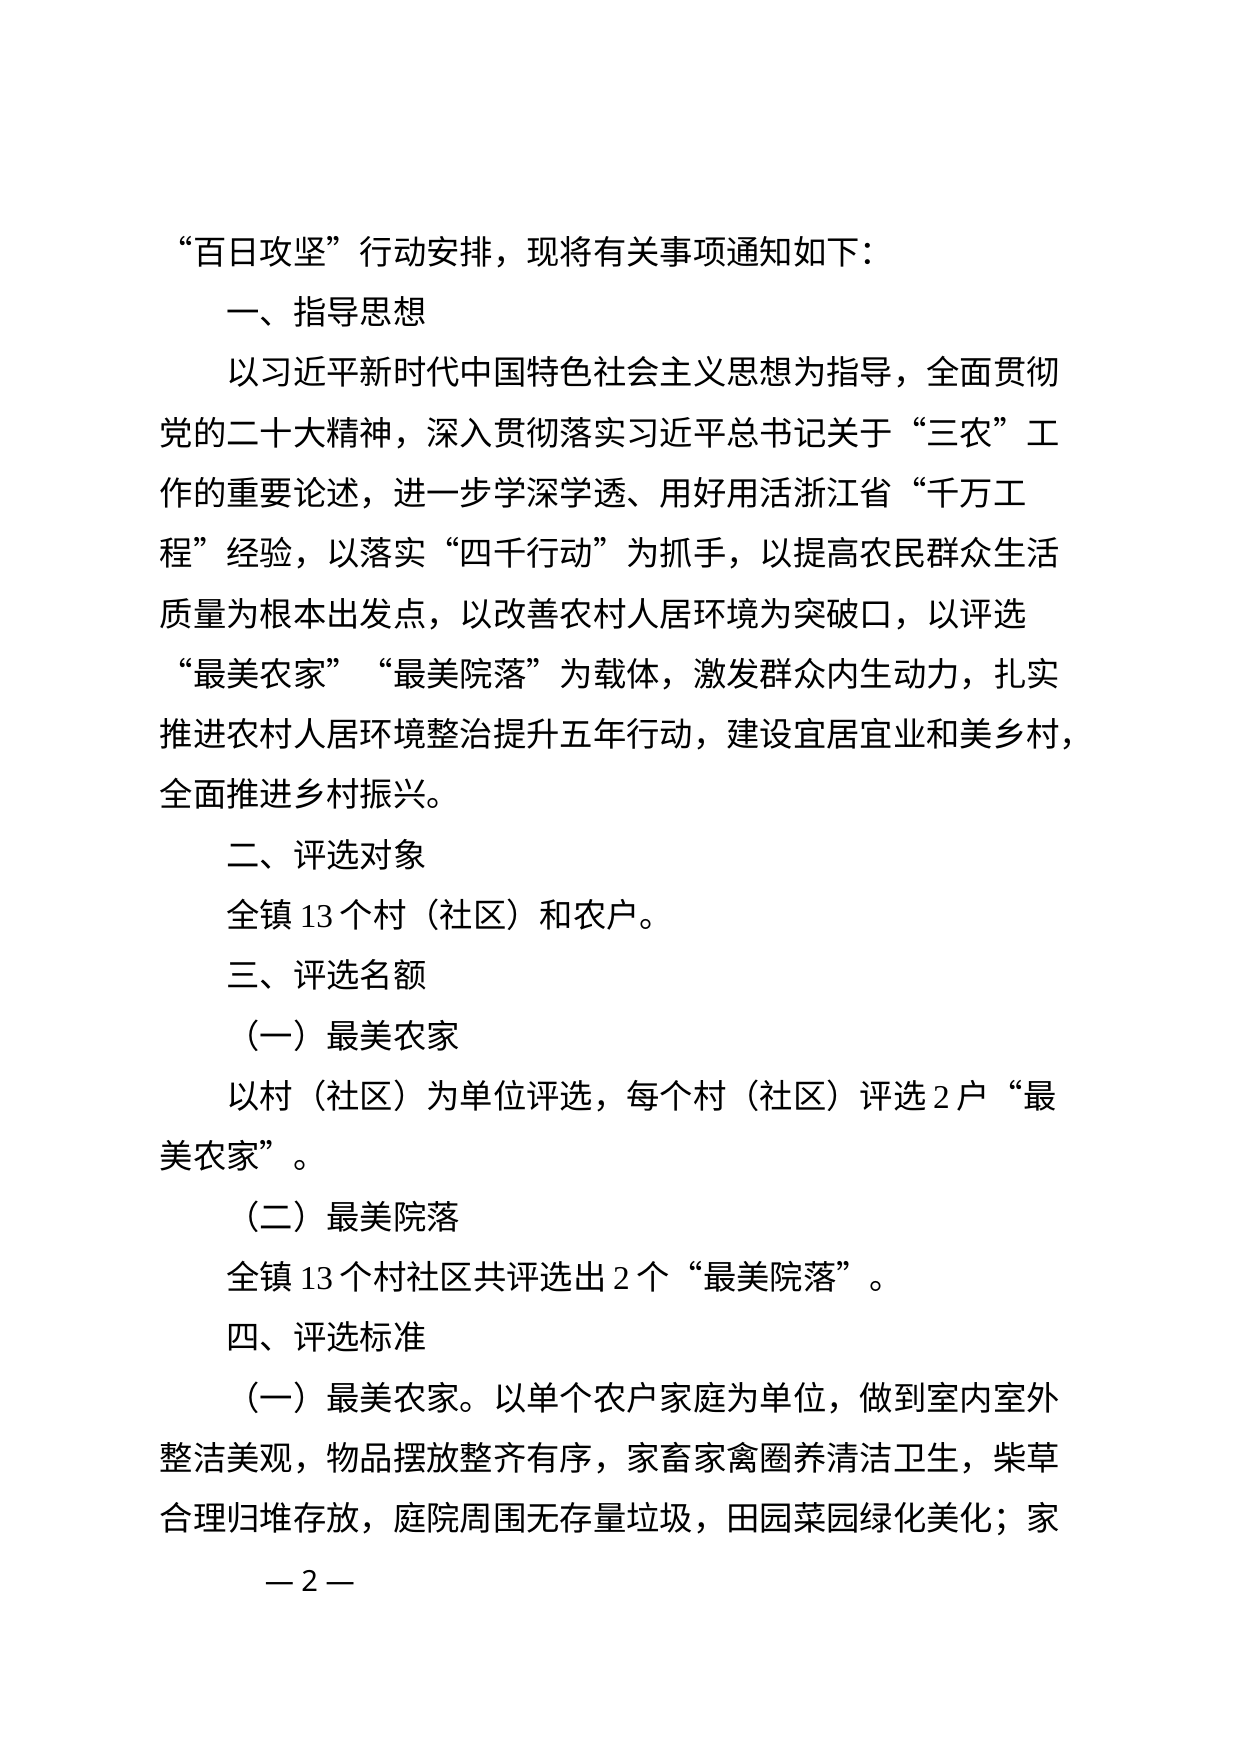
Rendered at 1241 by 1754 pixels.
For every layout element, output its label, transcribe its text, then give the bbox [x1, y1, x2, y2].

text 以村（社区）为单位评选，每个村（社区）评选2户“最美农家”。 [159, 1064, 1081, 1184]
text 全镇13个村社区共评选出2个“最美院落”。 [159, 1245, 1081, 1305]
text 三、评选名额 [159, 943, 1081, 1003]
text 四、评选标准 [159, 1305, 1081, 1365]
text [159, 1365, 1081, 1546]
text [159, 219, 1081, 280]
text （一）最美农家 [159, 1003, 1081, 1064]
text 以习近平新时代中国特色社会主义思想为指导，全面贯彻党的二十大精神，深入贯彻落实习近平总书记关于“三农”工作的重要论述，进一步学深学透、用好用活浙江省“千万工程”经验，以落实“四千行动”为抓手，以提高农民群众生活质量为根本出发点，以改善农村人居环境为突破口，以评选“最美农家”“最美院落”为载体，激发群众内生动力，扎实推进农村人居环境整治提升五年行动，建设宜居宜业和美乡村，全面推进乡村振兴。 [159, 340, 1081, 822]
text 一、指导思想 [159, 280, 1081, 340]
text 二、评选对象 [159, 822, 1081, 883]
text 全镇13个村（社区）和农户。 [159, 883, 1081, 943]
text （二）最美院落 [159, 1184, 1081, 1245]
